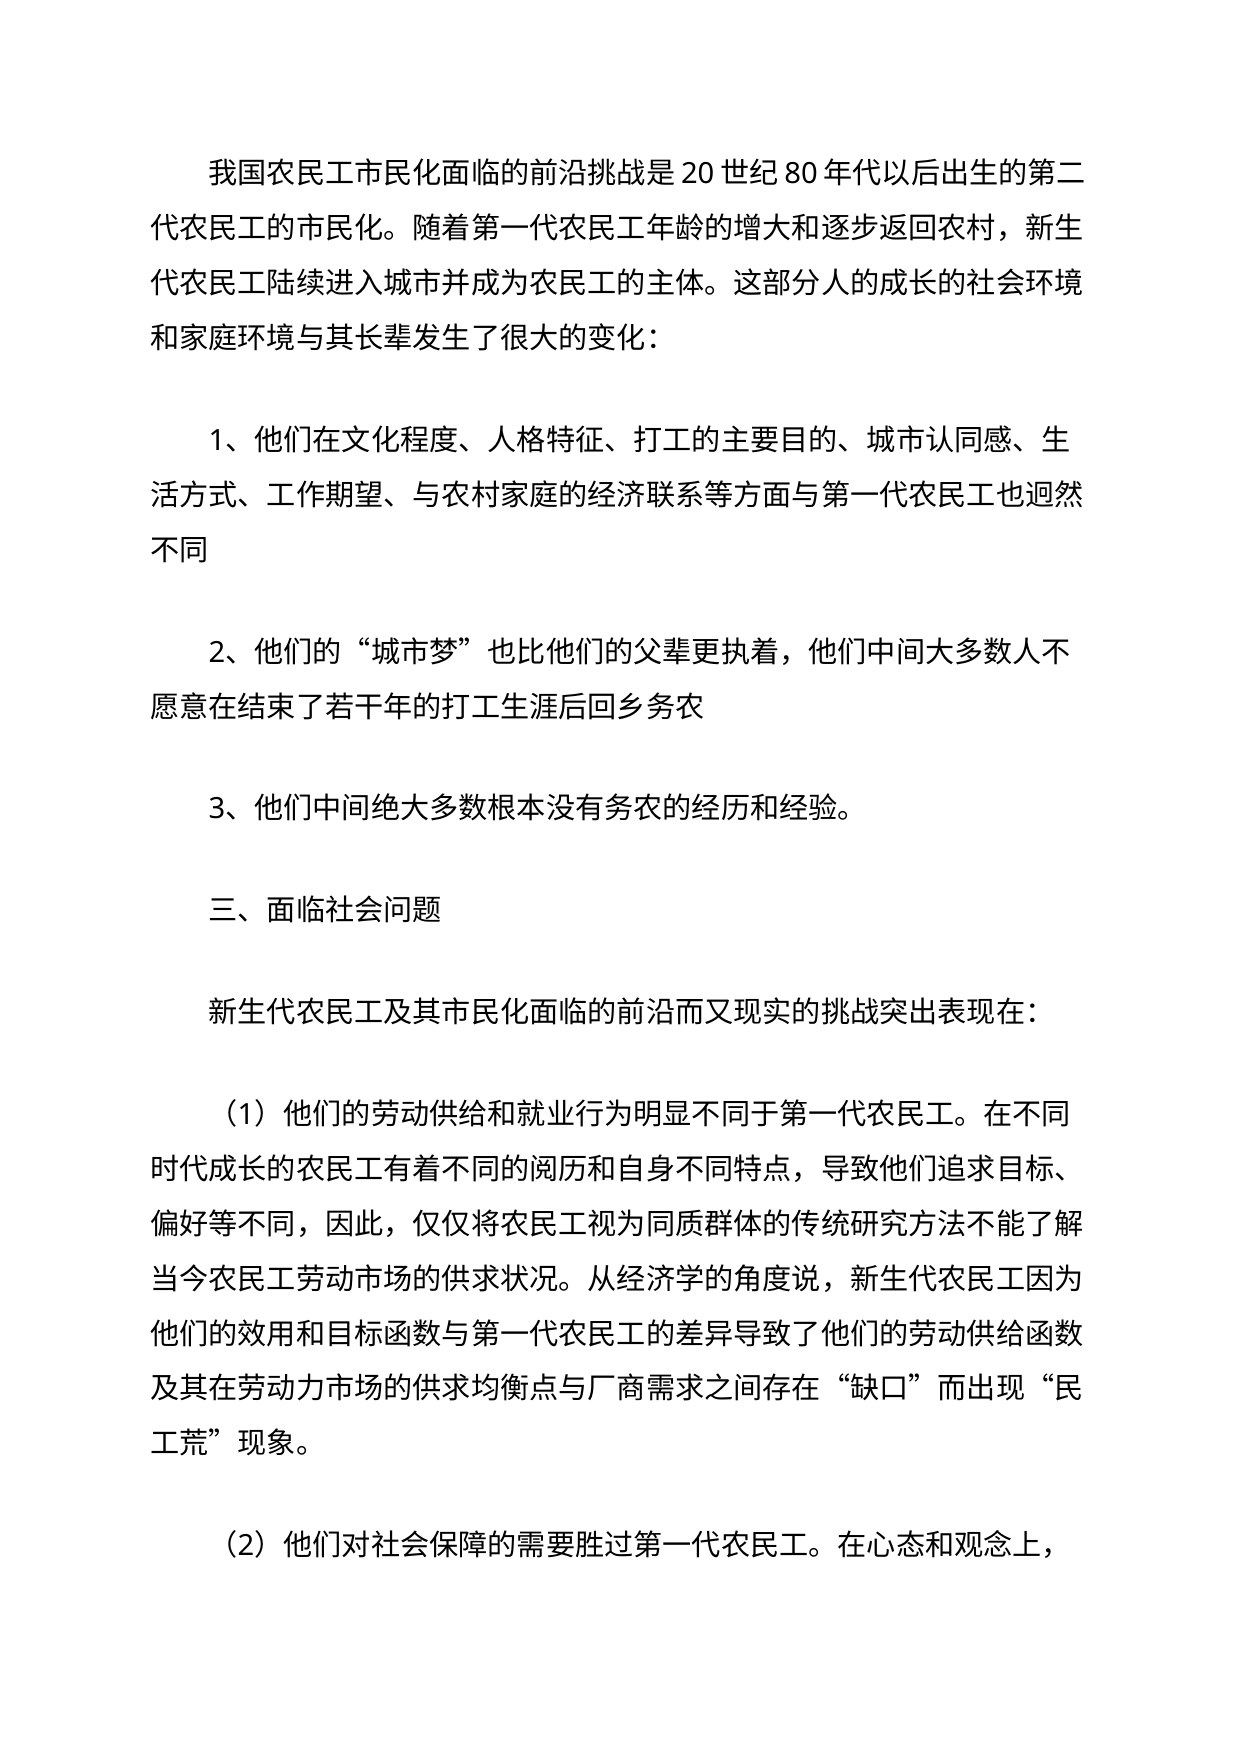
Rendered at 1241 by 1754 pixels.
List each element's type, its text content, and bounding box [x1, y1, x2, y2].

text 新生代农民工及其市民化面临的前沿而又现实的挑战突出表现在： [150, 989, 1090, 1031]
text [150, 1522, 1090, 1564]
text 3、他们中间绝大多数根本没有务农的经历和经验。 [150, 785, 1090, 827]
text 1、他们在文化程度、人格特征、打工的主要目的、城市认同感、生活方式、工作期望、与农村家庭的经济联系等方面与第一代农民工也迥然不同 [150, 417, 1090, 569]
text 三、面临社会问题 [150, 887, 1090, 929]
text （1）他们的劳动供给和就业行为明显不同于第一代农民工。在不同时代成长的农民工有着不同的阅历和自身不同特点，导致他们追求目标、偏好等不同，因此，仅仅将农民工视为同质群体的传统研究方法不能了解当今农民工劳动市场的供求状况。从经济学的角度说，新生代农民工因为他们的效用和目标函数与第一代农民工的差异导致了他们的劳动供给函数及其在劳动力市场的供求均衡点与厂商需求之间存在“缺口”而出现“民工荒”现象。 [150, 1091, 1090, 1462]
text 我国农民工市民化面临的前沿挑战是20世纪80年代以后出生的第二代农民工的市民化。随着第一代农民工年龄的增大和逐步返回农村，新生代农民工陆续进入城市并成为农民工的主体。这部分人的成长的社会环境和家庭环境与其长辈发生了很大的变化： [150, 150, 1090, 357]
text 2、他们的“城市梦”也比他们的父辈更执着，他们中间大多数人不愿意在结束了若干年的打工生涯后回乡务农 [150, 628, 1090, 726]
